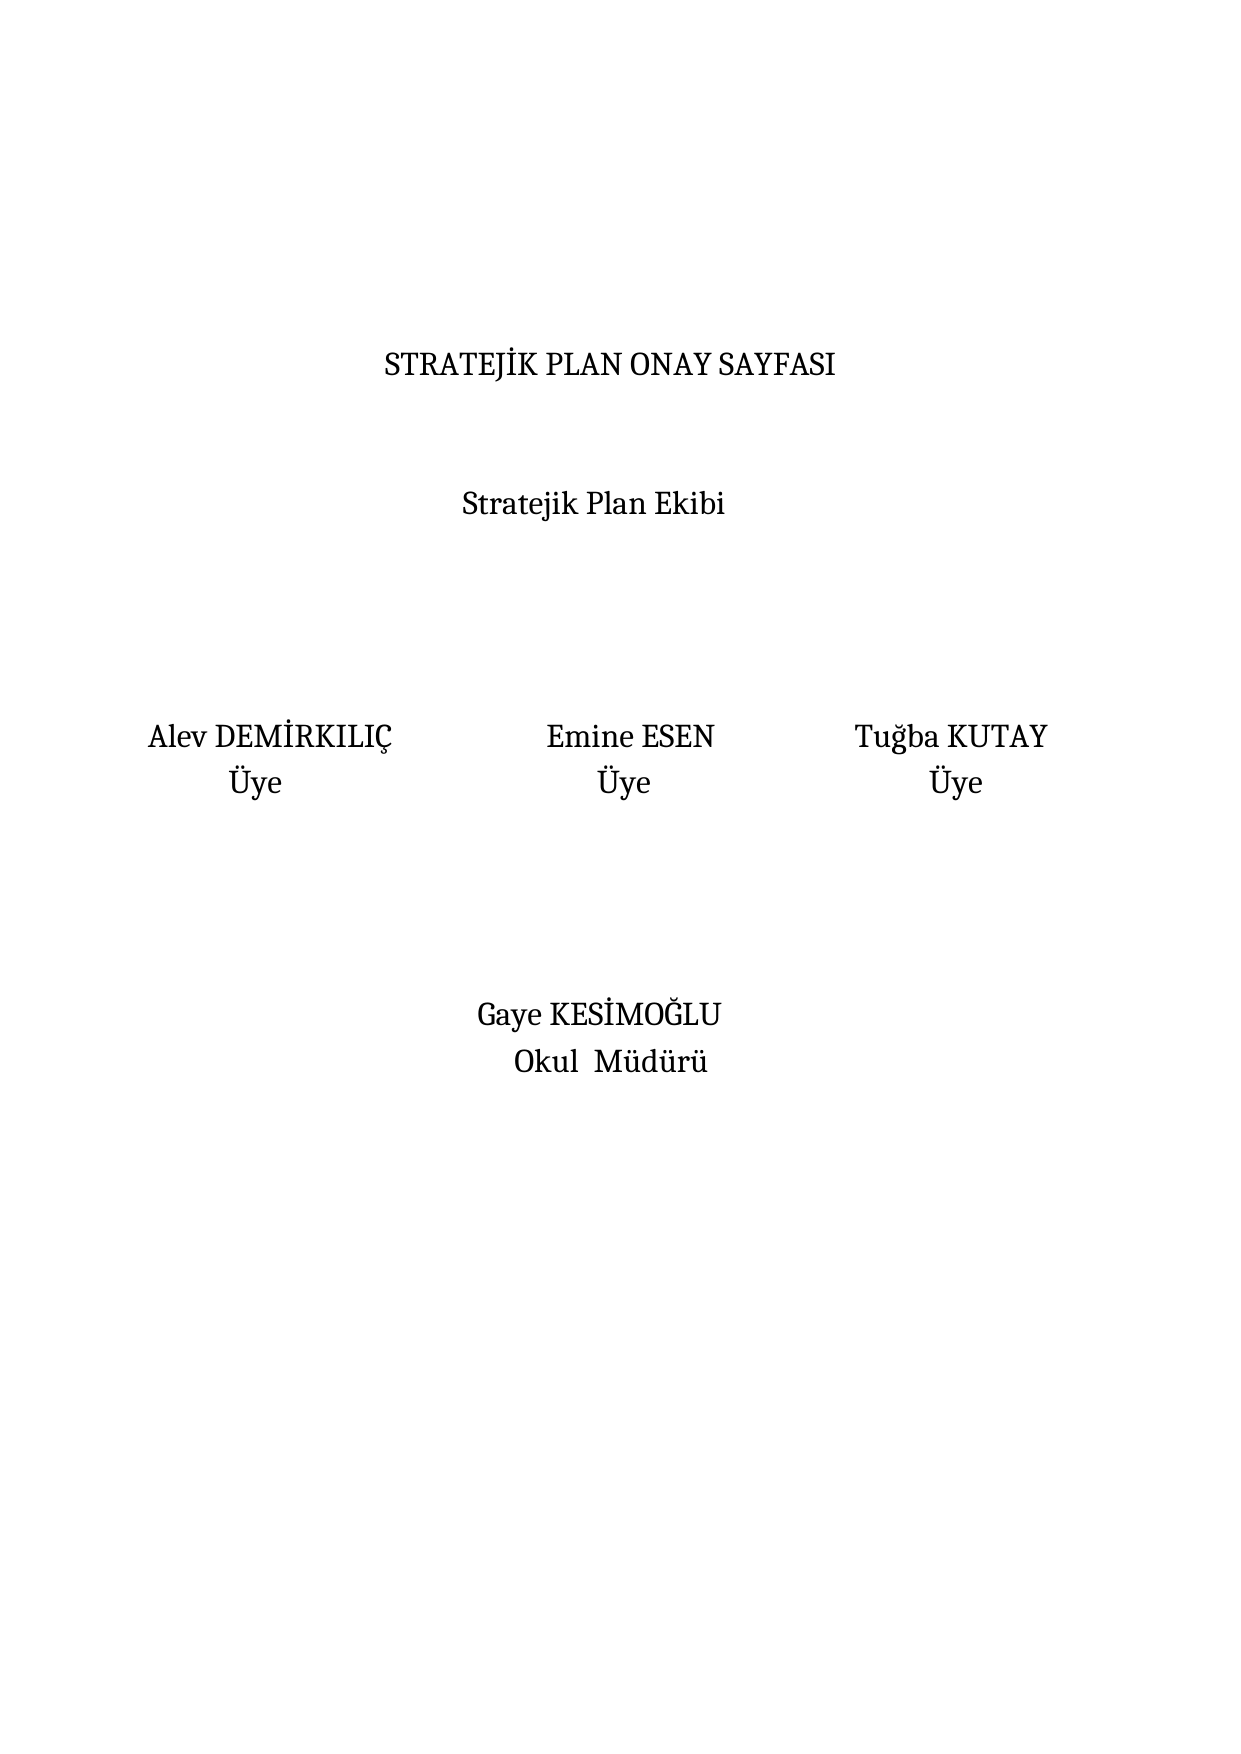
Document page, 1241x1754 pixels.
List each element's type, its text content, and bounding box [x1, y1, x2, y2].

text Stratejik Plan Ekibi [148, 485, 1198, 523]
text Alev DEMİRKILIÇ Emine ESEN Tuğba KUTAY [148, 717, 1198, 755]
text STRATEJİK PLAN ONAY SAYFASI [48, 345, 1198, 384]
text Üye Üye Üye [148, 763, 1198, 802]
text Gaye KESİMOĞLU [148, 996, 1198, 1034]
text Okul Müdürü [148, 1042, 1198, 1081]
